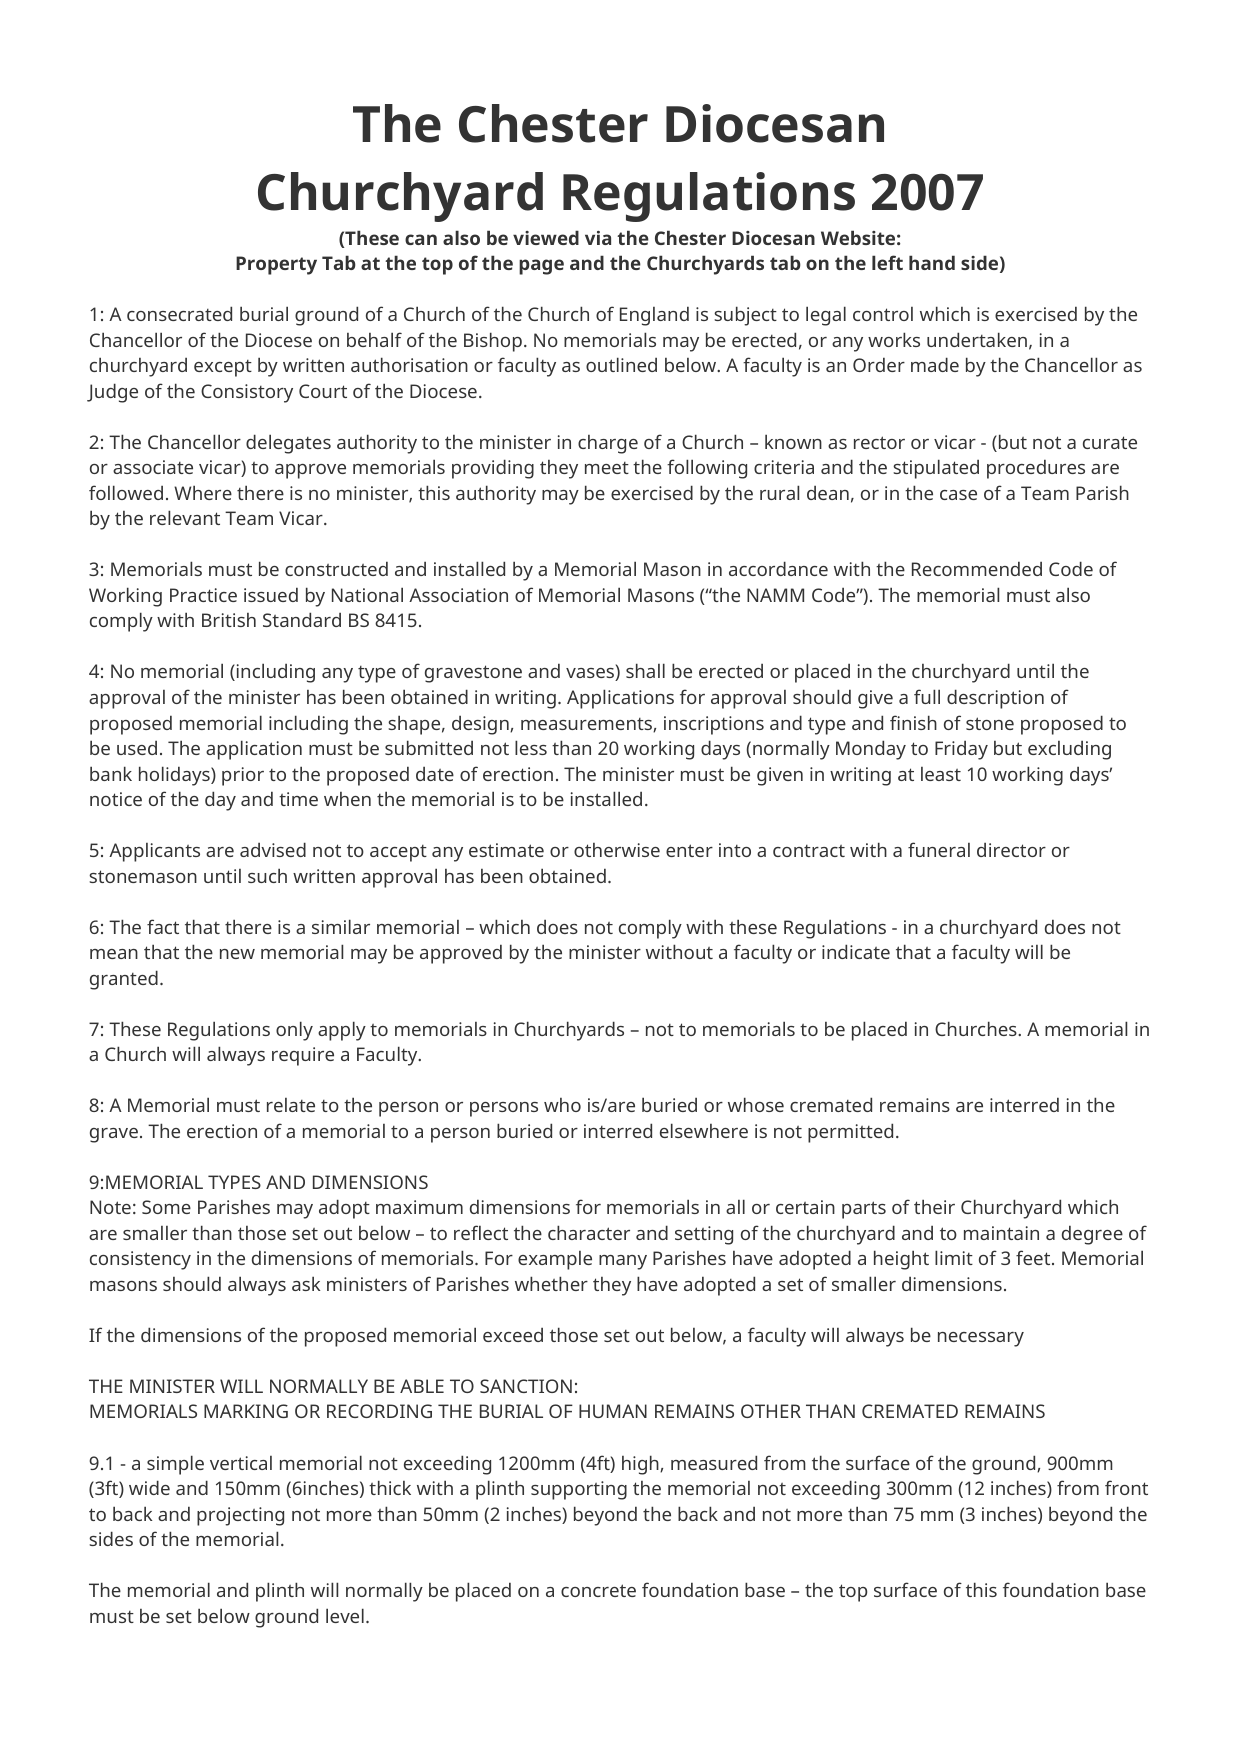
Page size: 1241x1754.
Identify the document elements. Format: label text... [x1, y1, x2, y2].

text (These can also be viewed via the Chester Diocesan Website: [89, 225, 1152, 250]
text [89, 301, 1152, 1654]
text The Chester Diocesan [89, 89, 1152, 157]
text Churchyard Regulations 2007 [89, 157, 1152, 225]
text Property Tab at the top of the page and the Churchyards tab on the left hand side) [89, 250, 1152, 276]
